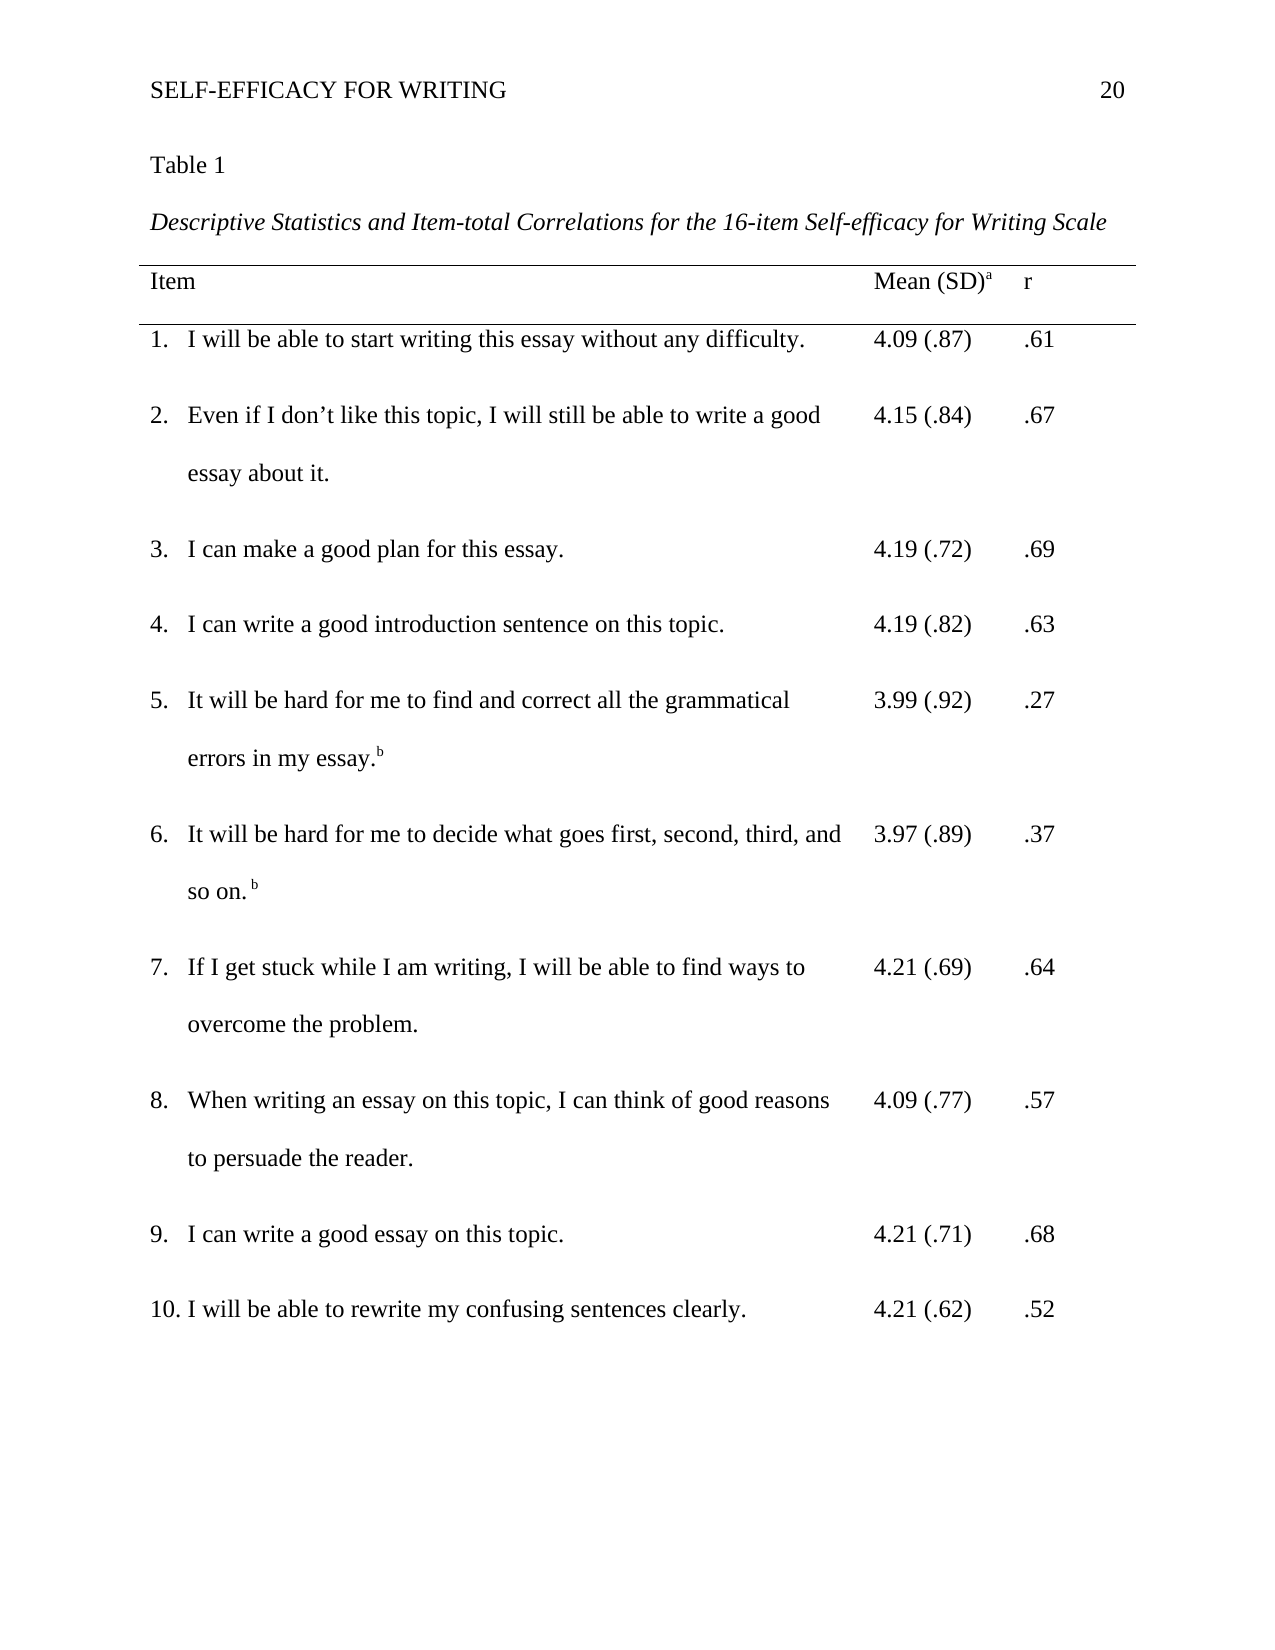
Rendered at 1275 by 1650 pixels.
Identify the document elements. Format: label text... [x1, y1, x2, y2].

table_cell 4.21 (.62) [863, 1295, 1012, 1370]
table_cell .57 [1013, 1085, 1136, 1219]
table_cell .63 [1013, 610, 1136, 685]
table_cell I will be able to rewrite my confusing sentences clearly. [139, 1295, 862, 1370]
table_header Item [139, 266, 862, 323]
table_cell .67 [1013, 400, 1136, 534]
table_cell .37 [1013, 819, 1136, 952]
table_cell Even if I don’t like this topic, I will still be able to write a good essay about it. [139, 400, 862, 534]
text Table 1 [150, 150, 1125, 179]
text Descriptive Statistics and Item-total Correlations for the 16-item Self-efficacy for Writing Scale [150, 207, 1125, 236]
table_cell 3.97 (.89) [863, 819, 1012, 952]
table_cell 4.15 (.84) [863, 400, 1012, 534]
table_cell I can write a good essay on this topic. [139, 1219, 862, 1294]
table_cell .61 [1013, 325, 1136, 400]
table_cell 4.21 (.69) [863, 952, 1012, 1085]
table_cell If I get stuck while I am writing, I will be able to find ways to overcome the problem. [139, 952, 862, 1085]
table_cell It will be hard for me to decide what goes first, second, third, and so on. b [139, 819, 862, 952]
table_cell It will be hard for me to find and correct all the grammatical errors in my essay.b [139, 685, 862, 819]
table_cell .64 [1013, 952, 1136, 1085]
table_cell 4.19 (.72) [863, 534, 1012, 609]
table_cell 4.09 (.77) [863, 1085, 1012, 1219]
table_header Mean (SD)a [863, 266, 1012, 323]
table_cell When writing an essay on this topic, I can think of good reasons to persuade the reader. [139, 1085, 862, 1219]
table_cell I can write a good introduction sentence on this topic. [139, 610, 862, 685]
table_cell .27 [1013, 685, 1136, 819]
table_cell 3.99 (.92) [863, 685, 1012, 819]
table_cell .52 [1013, 1295, 1136, 1370]
table_cell 4.21 (.71) [863, 1219, 1012, 1294]
table_header r [1013, 266, 1136, 323]
table_cell I will be able to start writing this essay without any difficulty. [139, 325, 862, 400]
table_cell 4.19 (.82) [863, 610, 1012, 685]
table_cell .69 [1013, 534, 1136, 609]
table_cell 4.09 (.87) [863, 325, 1012, 400]
table_cell .68 [1013, 1219, 1136, 1294]
table_cell I can make a good plan for this essay. [139, 534, 862, 609]
